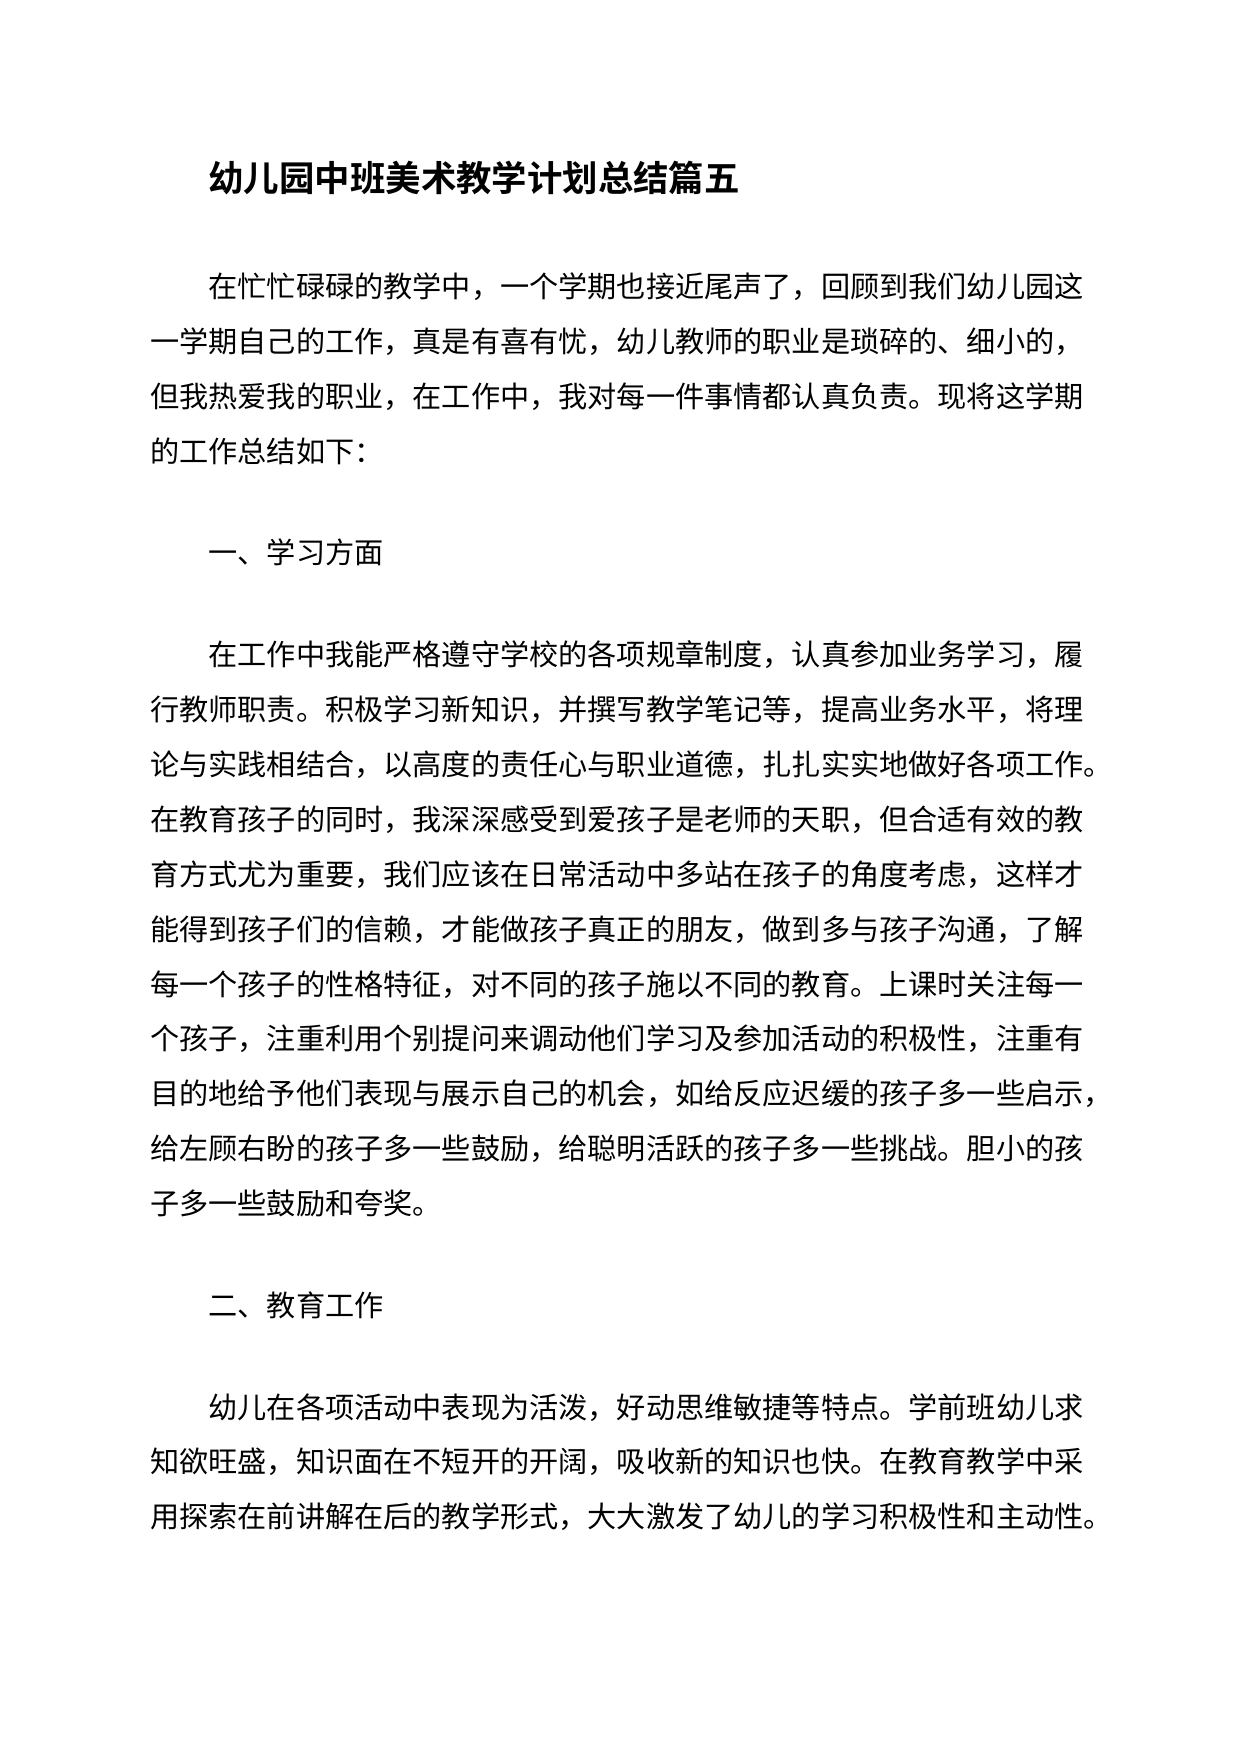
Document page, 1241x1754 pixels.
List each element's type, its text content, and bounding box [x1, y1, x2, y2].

text 在忙忙碌碌的教学中，一个学期也接近尾声了，回顾到我们幼儿园这一学期自己的工作，真是有喜有忧，幼儿教师的职业是琐碎的、细小的，但我热爱我的职业，在工作中，我对每一件事情都认真负责。现将这学期的工作总结如下： [150, 263, 1090, 470]
text 二、教育工作 [150, 1282, 1090, 1325]
text 幼儿园中班美术教学计划总结篇五 [150, 150, 1090, 201]
text 幼儿在各项活动中表现为活泼，好动思维敏捷等特点。学前班幼儿求知欲旺盛，知识面在不短开的开阔，吸收新的知识也快。在教育教学中采用探索在前讲解在后的教学形式，大大激发了幼儿的学习积极性和主动性。 [150, 1384, 1090, 1536]
text 一、学习方面 [150, 530, 1090, 572]
text 在工作中我能严格遵守学校的各项规章制度，认真参加业务学习，履行教师职责。积极学习新知识，并撰写教学笔记等，提高业务水平，将理论与实践相结合，以高度的责任心与职业道德，扎扎实实地做好各项工作。在教育孩子的同时，我深深感受到爱孩子是老师的天职，但合适有效的教育方式尤为重要，我们应该在日常活动中多站在孩子的角度考虑，这样才能得到孩子们的信赖，才能做孩子真正的朋友，做到多与孩子沟通，了解每一个孩子的性格特征，对不同的孩子施以不同的教育。上课时关注每一个孩子，注重利用个别提问来调动他们学习及参加活动的积极性，注重有目的地给予他们表现与展示自己的机会，如给反应迟缓的孩子多一些启示，给左顾右盼的孩子多一些鼓励，给聪明活跃的孩子多一些挑战。胆小的孩子多一些鼓励和夸奖。 [150, 632, 1090, 1223]
